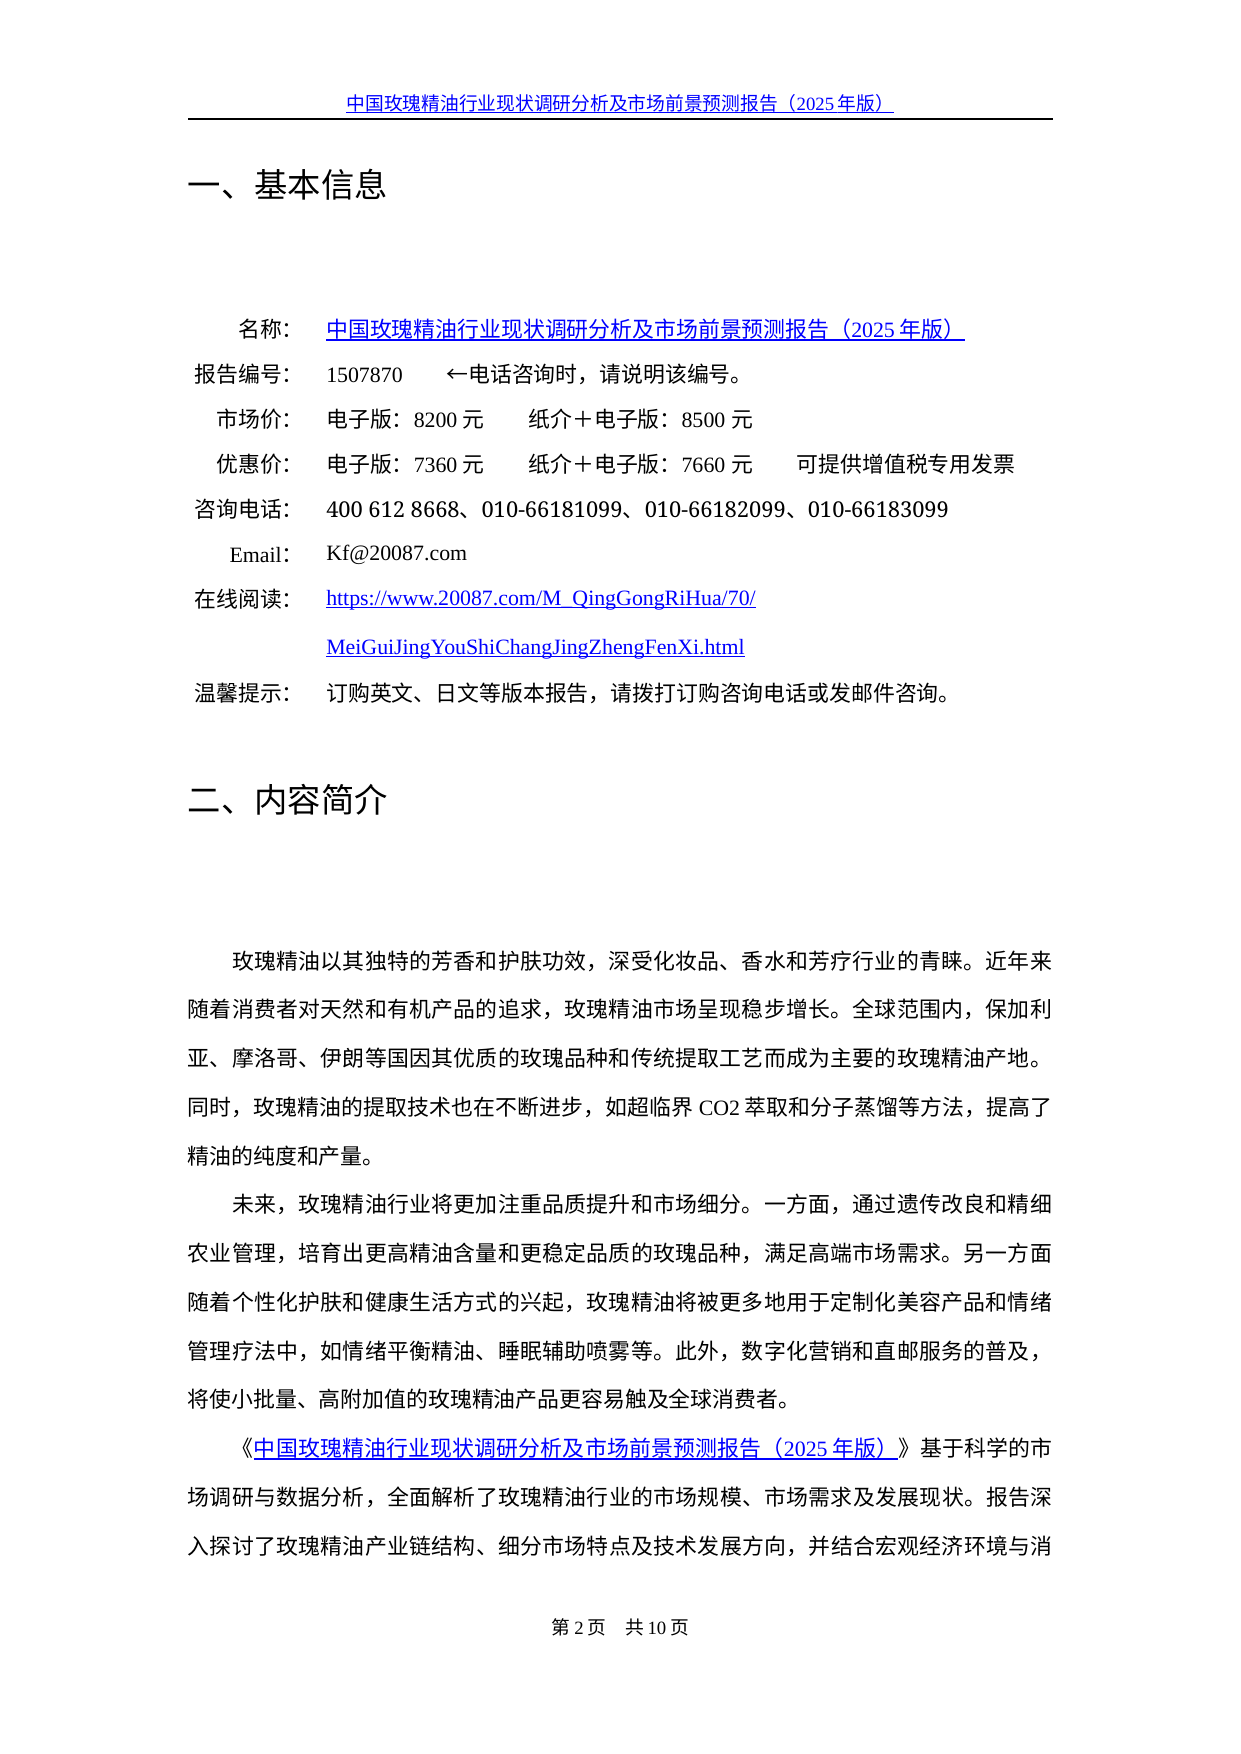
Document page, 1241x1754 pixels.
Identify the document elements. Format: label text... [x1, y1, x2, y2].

table_cell Kf@20087.com [315, 537, 1073, 582]
table_cell 市场价： [167, 402, 315, 447]
table_cell [315, 582, 1073, 675]
table_cell 在线阅读： [167, 582, 315, 675]
title 一、基本信息 [187, 150, 1053, 215]
table_cell Email： [167, 537, 315, 582]
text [187, 943, 1053, 1561]
table_cell 1507870 ←电话咨询时，请说明该编号。 [315, 357, 1073, 402]
table_header 中国玫瑰精油行业现状调研分析及市场前景预测报告（2025年版） [315, 312, 1073, 357]
table_cell 电子版：8200 元 纸介＋电子版：8500 元 [315, 402, 1073, 447]
title 二、内容简介 [187, 766, 1053, 831]
table_cell 咨询电话： [167, 492, 315, 537]
table_header 名称： [167, 312, 315, 357]
table_cell 报告编号： [167, 357, 315, 402]
table_cell 400 612 8668、010-66181099、010-66182099、010-66183099 [315, 492, 1073, 537]
table_cell 优惠价： [167, 447, 315, 492]
table_cell 订购英文、日文等版本报告，请拨打订购咨询电话或发邮件咨询。 [315, 675, 1073, 720]
table_cell 温馨提示： [167, 675, 315, 720]
table_cell 电子版：7360 元 纸介＋电子版：7660 元 可提供增值税专用发票 [315, 447, 1073, 492]
